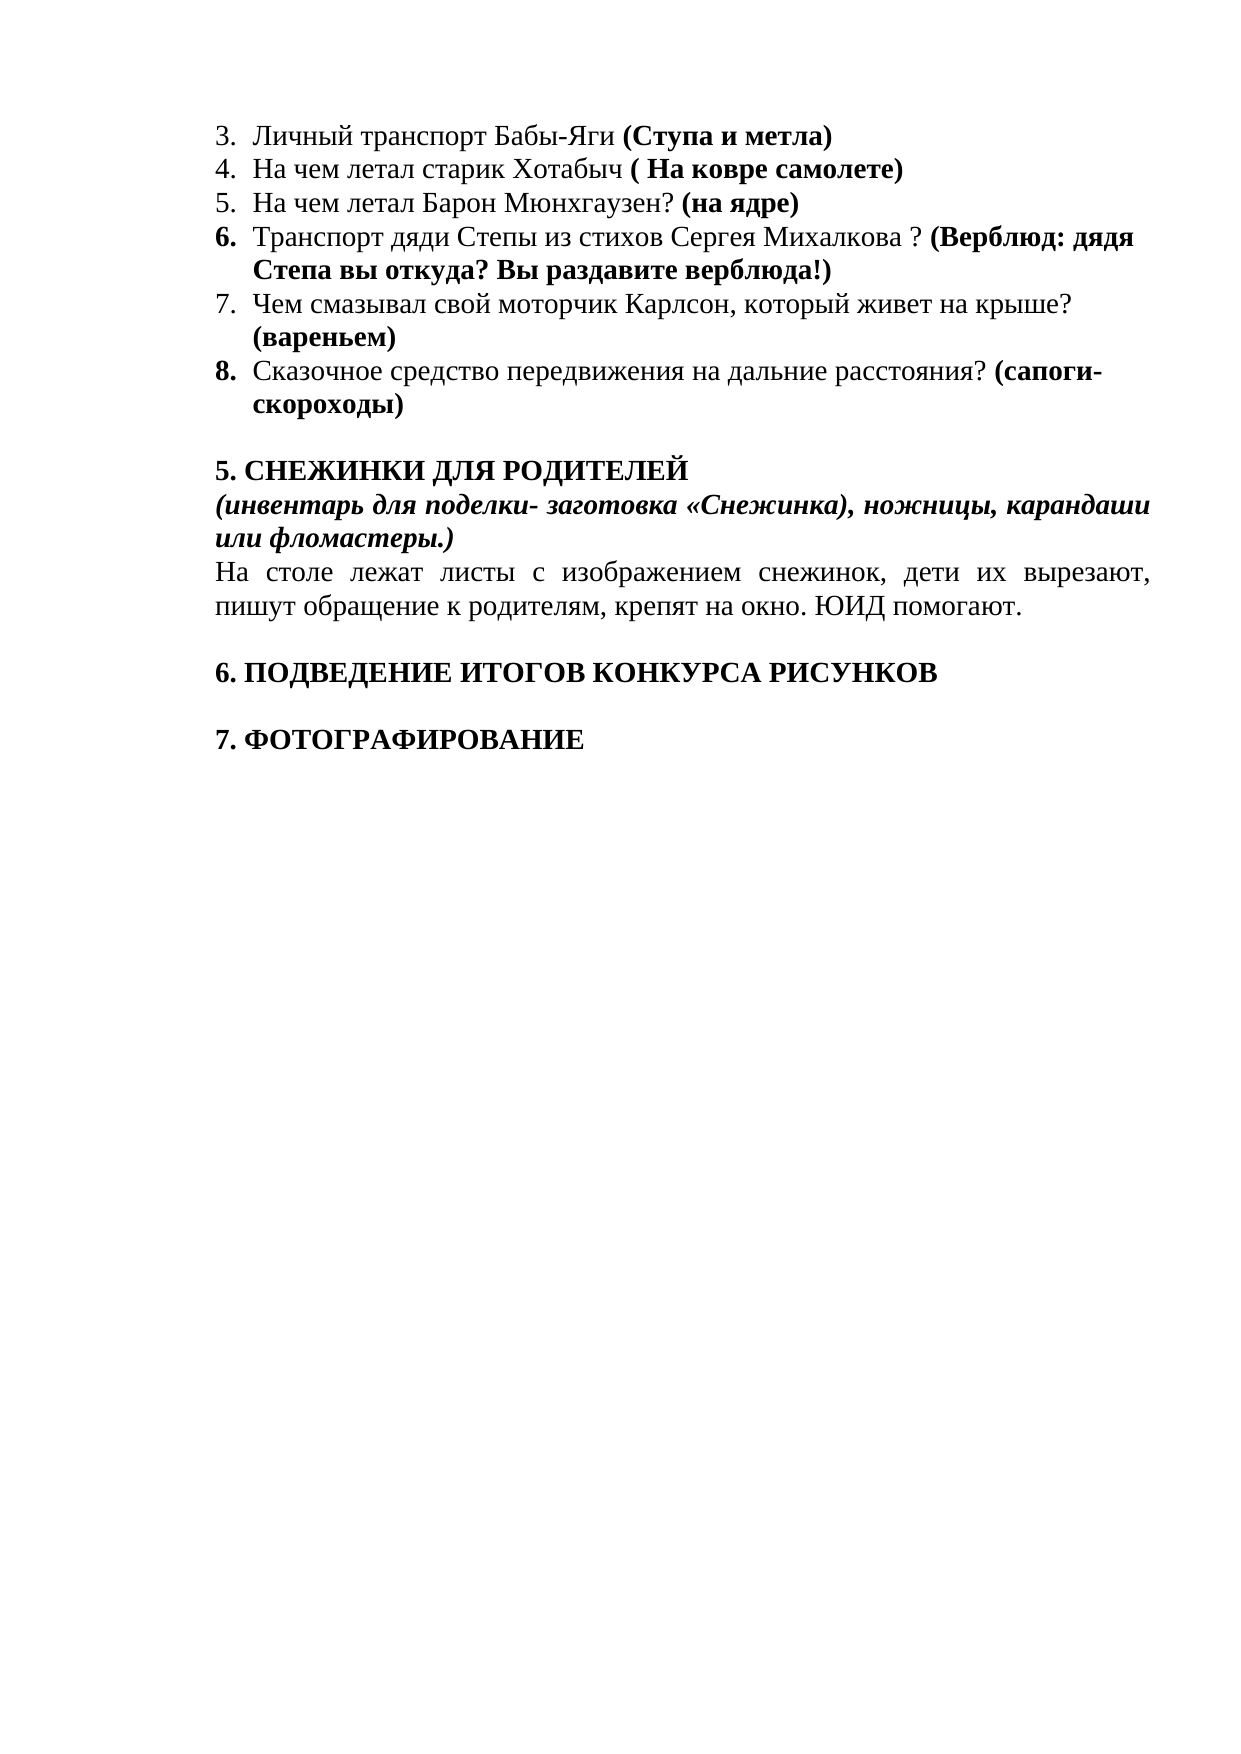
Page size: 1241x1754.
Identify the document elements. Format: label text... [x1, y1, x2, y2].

list Транспорт дяди Степы из стихов Сергея Михалкова ? (Верблюд: дядя Степа вы откуда? Вы раздавите верблюда!) [215, 219, 1152, 286]
text 5. СНЕЖИНКИ ДЛЯ РОДИТЕЛЕЙ [215, 453, 1152, 487]
text На столе лежат листы с изображением снежинок, дети их вырезают, пишут обращение к родителям, крепят на окно. ЮИД помогают. [215, 554, 1152, 621]
text 6. ПОДВЕДЕНИЕ ИТОГОВ КОНКУРСА РИСУНКОВ [215, 655, 1152, 688]
text 7. ФОТОГРАФИРОВАНИЕ [215, 722, 1152, 755]
list На чем летал Барон Мюнхгаузен? (на ядре) [215, 185, 1152, 219]
list Личный транспорт Бабы-Яги (Ступа и метла) [215, 118, 1152, 152]
list Сказочное средство передвижения на дальние расстояния? (сапоги- скороходы) [215, 353, 1152, 420]
text (инвентарь для поделки- заготовка «Снежинка), ножницы, карандаши или фломастеры.) [215, 487, 1152, 554]
list На чем летал старик Хотабыч ( На ковре самолете) [215, 152, 1152, 185]
list Чем смазывал свой моторчик Карлсон, который живет на крыше? (вареньем) [215, 286, 1152, 353]
